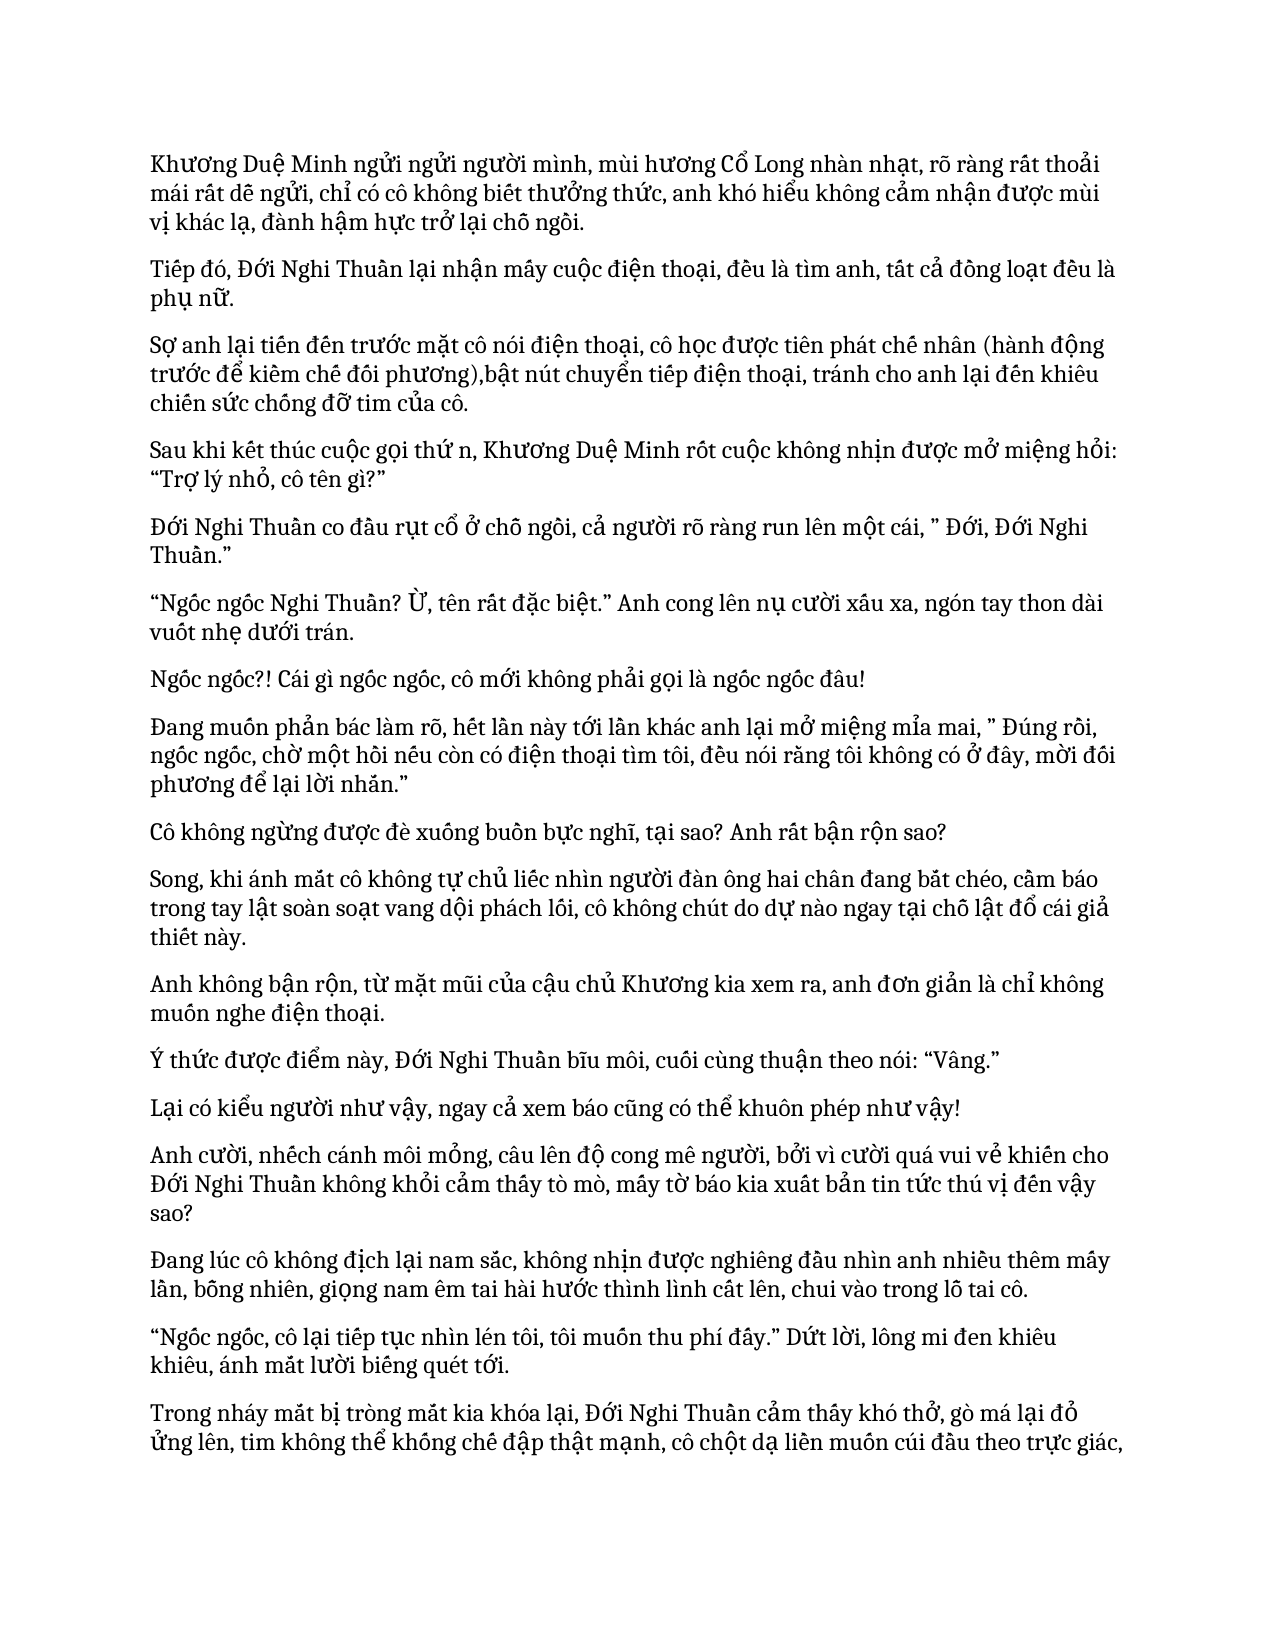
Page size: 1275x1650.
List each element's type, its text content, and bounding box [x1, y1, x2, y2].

text “Ngốc ngốc, cô lại tiếp tục nhìn lén tôi, tôi muốn thu phí đấy.” Dứt lời, lông mi đen khiêu khiêu, ánh mắt lười biếng quét tới. [150, 1322, 1125, 1380]
text Đang lúc cô không địch lại nam sắc, không nhịn được nghiêng đầu nhìn anh nhiều thêm mấy lần, bỗng nhiên, giọng nam êm tai hài hước thình lình cất lên, chui vào trong lỗ tai cô. [150, 1246, 1125, 1304]
text Đang muốn phản bác làm rõ, hết lần này tới lần khác anh lại mở miệng mỉa mai, ” Đúng rồi, ngốc ngốc, chờ một hồi nếu còn có điện thoại tìm tôi, đều nói rằng tôi không có ở đây, mời đối phương để lại lời nhắn.” [150, 712, 1125, 799]
text Đới Nghi Thuần co đầu rụt cổ ở chỗ ngồi, cả người rõ ràng run lên một cái, ” Đới, Đới Nghi Thuần.” [150, 512, 1125, 570]
text Ý thức được điểm này, Đới Nghi Thuần bĩu môi, cuối cùng thuận theo nói: “Vâng.” [150, 1046, 1125, 1075]
text Tiếp đó, Đới Nghi Thuần lại nhận mấy cuộc điện thoại, đều là tìm anh, tất cả đồng loạt đều là phụ nữ. [150, 255, 1125, 312]
text “Ngốc ngốc Nghi Thuần? Ừ, tên rất đặc biệt.” Anh cong lên nụ cười xấu xa, ngón tay thon dài vuốt nhẹ dưới trán. [150, 589, 1125, 646]
text Lại có kiểu người như vậy, ngay cả xem báo cũng có thể khuôn phép như vậy! [150, 1094, 1125, 1122]
text Ngốc ngốc?! Cái gì ngốc ngốc, cô mới không phải gọi là ngốc ngốc đâu! [150, 665, 1125, 694]
text Song, khi ánh mắt cô không tự chủ liếc nhìn người đàn ông hai chân đang bắt chéo, cầm báo trong tay lật soàn soạt vang dội phách lối, cô không chút do dự nào ngay tại chỗ lật đổ cái giả thiết này. [150, 865, 1125, 951]
text Khương Duệ Minh ngửi ngửi người mình, mùi hương Cổ Long nhàn nhạt, rõ ràng rất thoải mái rất dễ ngửi, chỉ có cô không biết thưởng thức, anh khó hiểu không cảm nhận được mùi vị khác lạ, đành hậm hực trở lại chỗ ngồi. [150, 150, 1125, 236]
text Anh cười, nhếch cánh môi mỏng, câu lên độ cong mê người, bởi vì cười quá vui vẻ khiến cho Đới Nghi Thuần không khỏi cảm thấy tò mò, mấy tờ báo kia xuất bản tin tức thú vị đến vậy sao? [150, 1141, 1125, 1227]
text Sau khi kết thúc cuộc gọi thứ n, Khương Duệ Minh rốt cuộc không nhịn được mở miệng hỏi: “Trợ lý nhỏ, cô tên gì?” [150, 436, 1125, 494]
text Sợ anh lại tiến đến trước mặt cô nói điện thoại, cô học được tiên phát chế nhân (hành động trước để kiềm chế đối phương),bật nút chuyển tiếp điện thoại, tránh cho anh lại đến khiêu chiến sức chống đỡ tim của cô. [150, 331, 1125, 417]
text Anh không bận rộn, từ mặt mũi của cậu chủ Khương kia xem ra, anh đơn giản là chỉ không muốn nghe điện thoại. [150, 970, 1125, 1027]
text Cô không ngừng được đè xuống buồn bực nghĩ, tại sao? Anh rất bận rộn sao? [150, 817, 1125, 846]
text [150, 1399, 1125, 1456]
